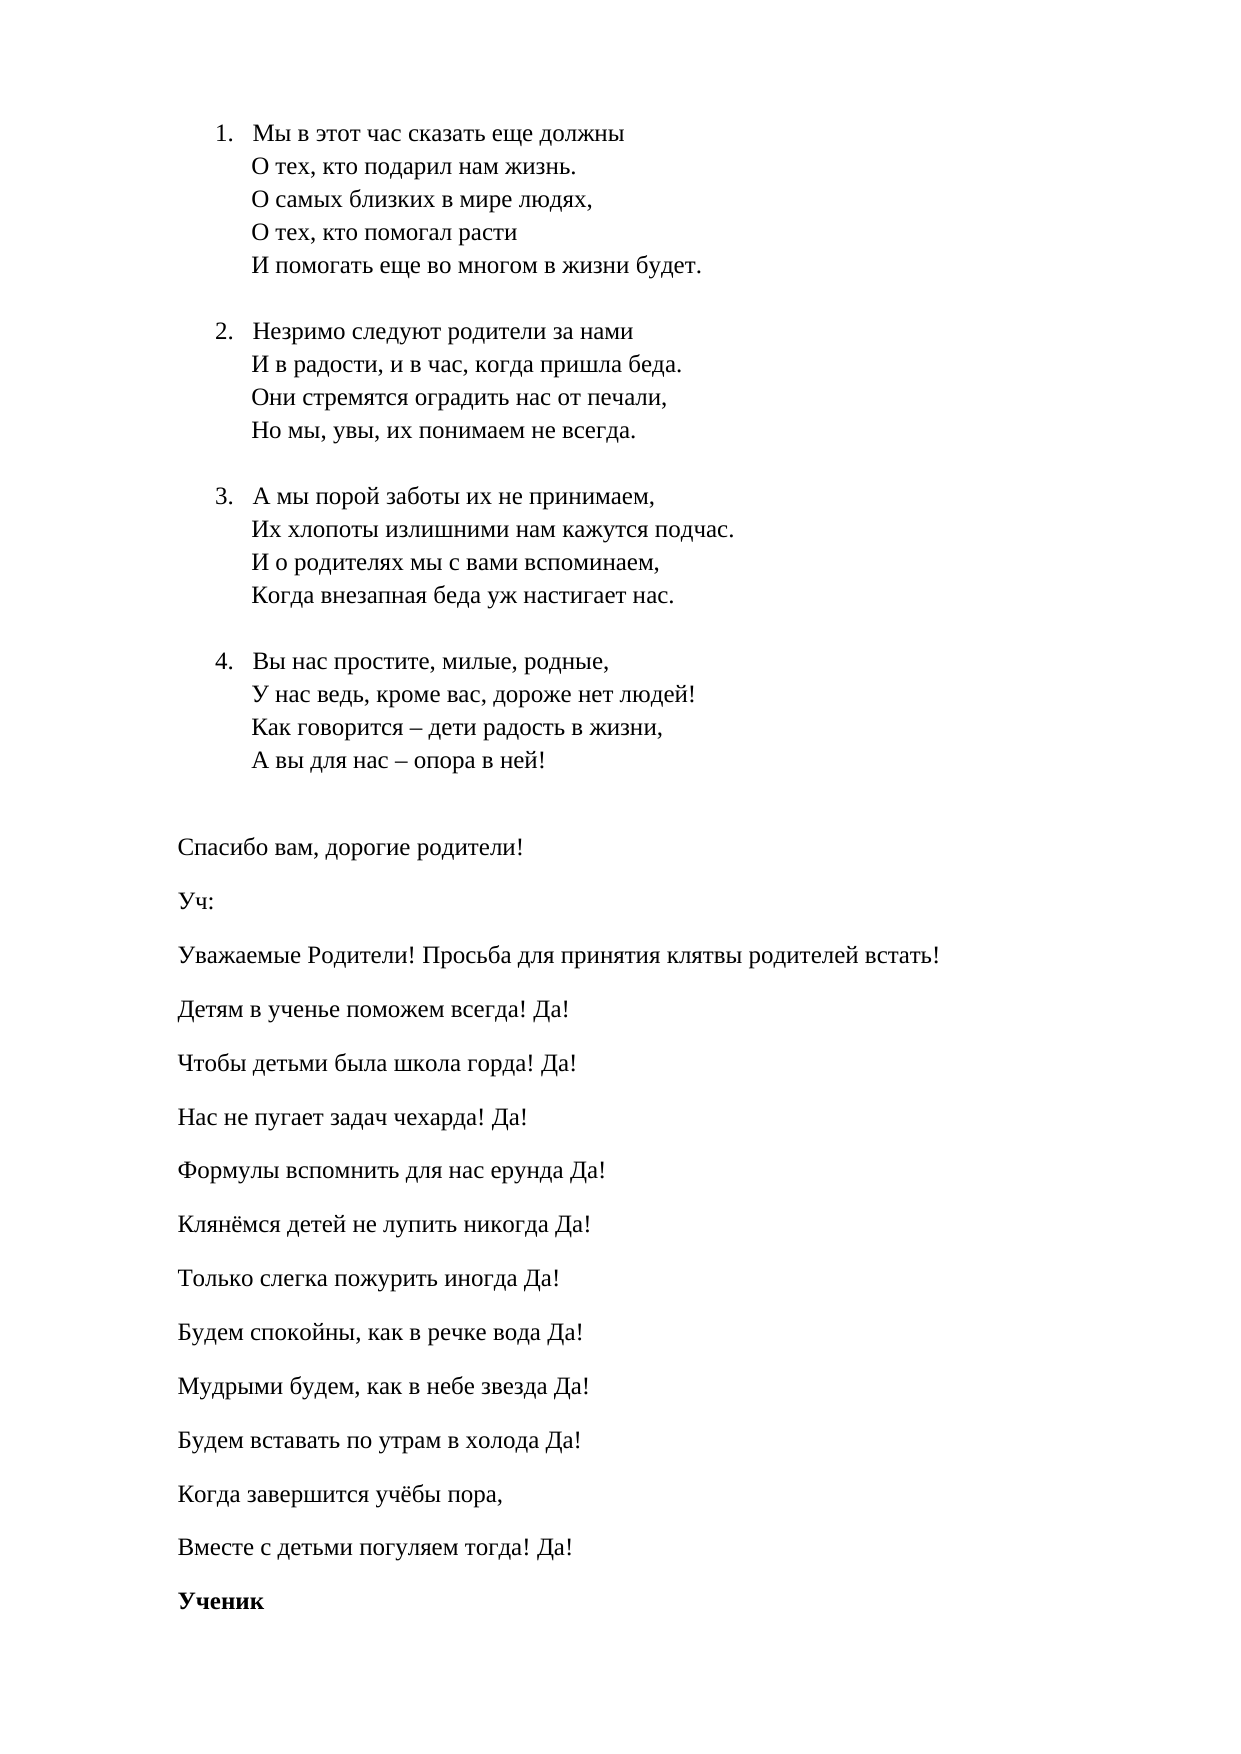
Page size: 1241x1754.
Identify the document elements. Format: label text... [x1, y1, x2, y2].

text И помогать еще во многом в жизни будет. [177, 250, 1152, 279]
text Уважаемые Родители! Просьба для принятия клятвы родителей встать! [177, 940, 1152, 969]
list Мы в этот час сказать еще должны [215, 118, 1152, 147]
text Их хлопоты излишними нам кажутся подчас. [177, 514, 1152, 543]
text Спасибо вам, дорогие родители! [177, 832, 1152, 861]
text Только слегка пожурить иногда Да! [177, 1263, 1152, 1292]
text О тех, кто подарил нам жизнь. [177, 151, 1152, 180]
text Будем спокойны, как в речке вода Да! [177, 1317, 1152, 1346]
text У нас ведь, кроме вас, дороже нет людей! [177, 679, 1152, 708]
text Мудрыми будем, как в небе звезда Да! [177, 1371, 1152, 1400]
text Чтобы детьми была школа горда! Да! [177, 1048, 1152, 1077]
text Но мы, увы, их понимаем не всегда. [177, 415, 1152, 444]
text Как говорится – дети радость в жизни, [177, 712, 1152, 741]
text О тех, кто помогал расти [177, 217, 1152, 246]
text Вместе с детьми погуляем тогда! Да! [177, 1532, 1152, 1561]
text Клянёмся детей не лупить никогда Да! [177, 1209, 1152, 1238]
text Формулы вспомнить для нас ерунда Да! [177, 1156, 1152, 1184]
text Когда внезапная беда уж настигает нас. [177, 580, 1152, 609]
list А мы порой заботы их не принимаем, [215, 481, 1152, 510]
text Когда завершится учёбы пора, [177, 1479, 1152, 1507]
text Уч: [177, 886, 1152, 915]
list Незримо следуют родители за нами [215, 316, 1152, 345]
text И в радости, и в час, когда пришла беда. [177, 349, 1152, 378]
text Они стремятся оградить нас от печали, [177, 382, 1152, 411]
text А вы для нас – опора в ней! [177, 746, 1152, 774]
text Детям в ученье поможем всегда! Да! [177, 994, 1152, 1023]
list Вы нас простите, милые, родные, [215, 646, 1152, 675]
text И о родителях мы с вами вспоминаем, [177, 547, 1152, 576]
text Нас не пугает задач чехарда! Да! [177, 1102, 1152, 1130]
text Ученик [177, 1586, 1152, 1615]
text О самых близких в мире людях, [177, 184, 1152, 213]
text Будем вставать по утрам в холода Да! [177, 1425, 1152, 1453]
